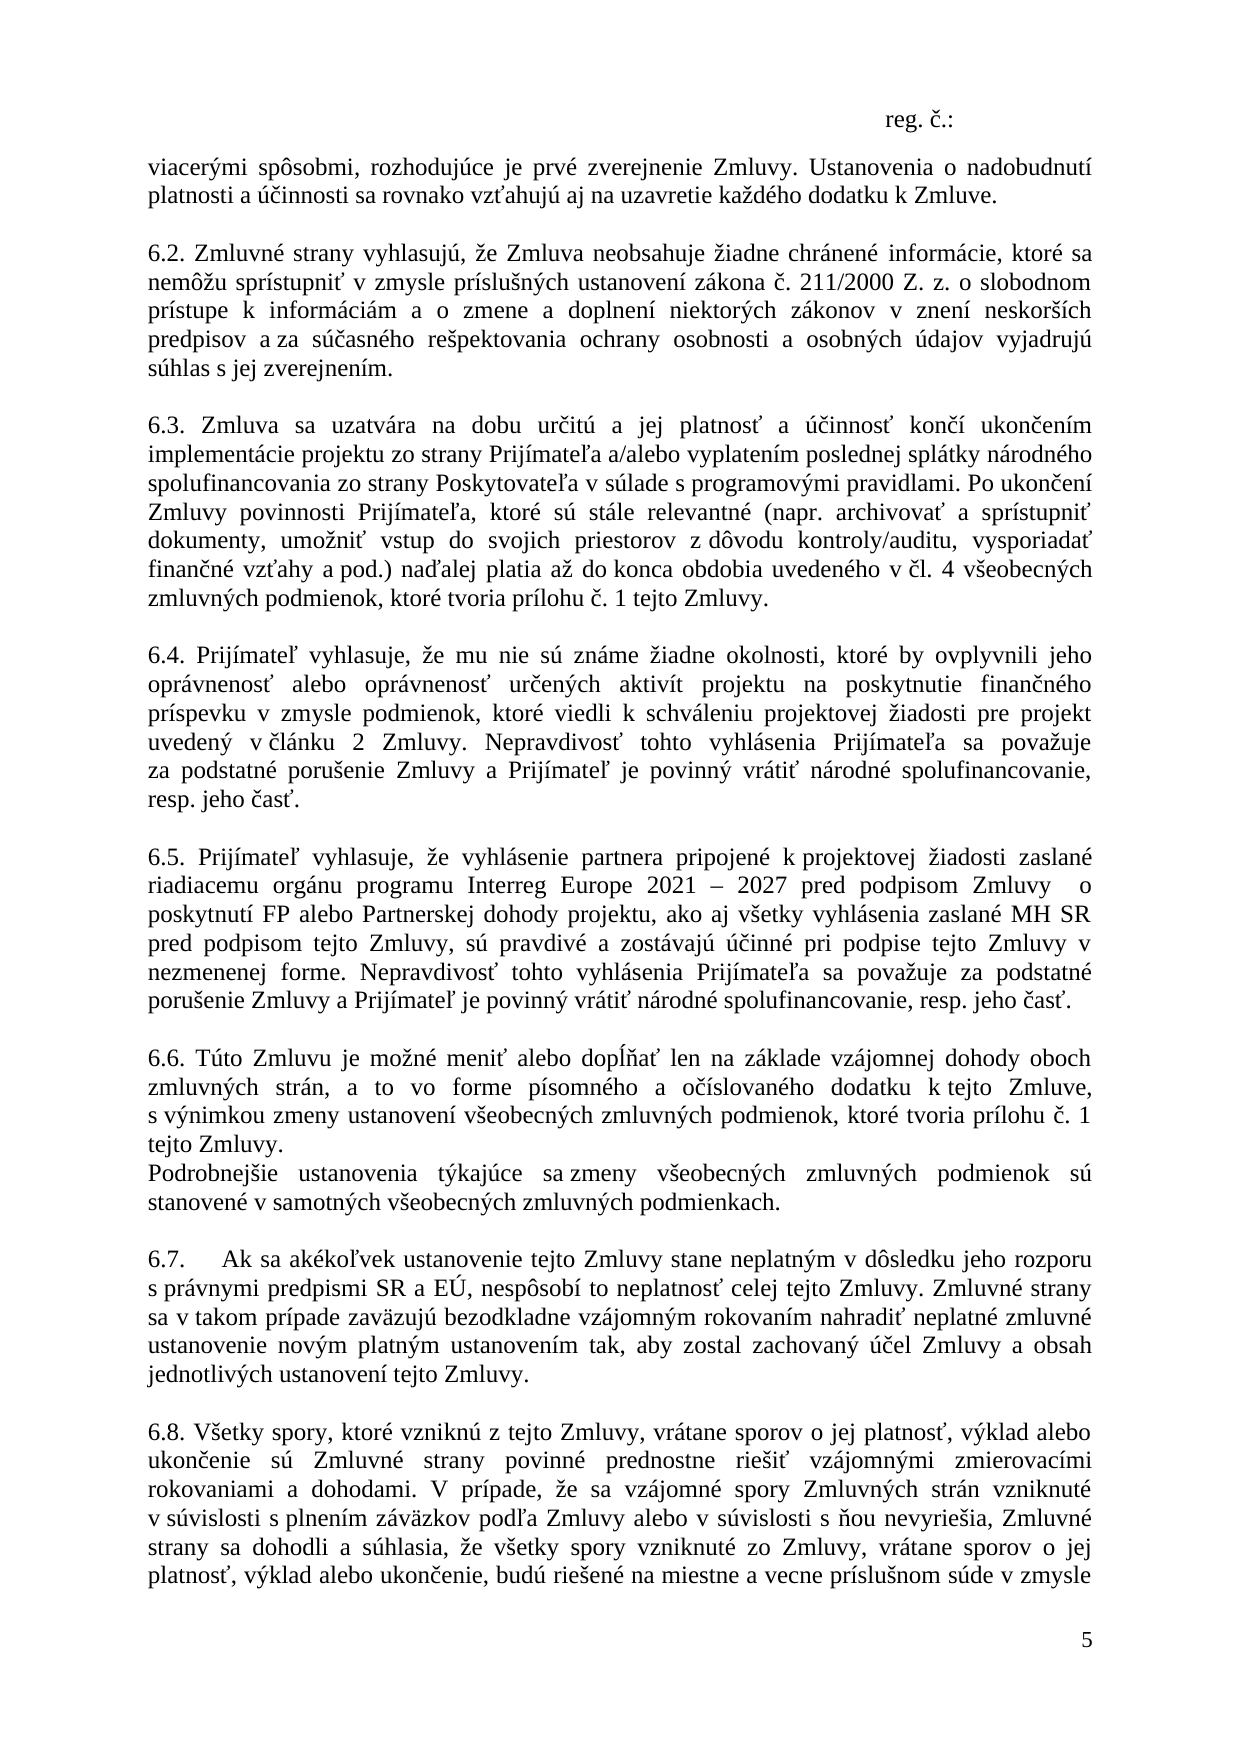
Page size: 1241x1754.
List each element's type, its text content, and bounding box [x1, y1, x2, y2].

text 6.7. Ak sa akékoľvek ustanovenie tejto Zmluvy stane neplatným v dôsledku jeho rozporu s právnymi predpismi SR a EÚ, nespôsobí to neplatnosť celej tejto Zmluvy. Zmluvné strany sa v takom prípade zaväzujú bezodkladne vzájomným rokovaním nahradiť neplatné zmluvné ustanovenie novým platným ustanovením tak, aby zostal zachovaný účel Zmluvy a obsah jednotlivých ustanovení tejto Zmluvy. [148, 1244, 1093, 1388]
text 6.3. Zmluva sa uzatvára na dobu určitú a jej platnosť a účinnosť končí ukončením implementácie projektu zo strany Prijímateľa a/alebo vyplatením poslednej splátky národného spolufinancovania zo strany Poskytovateľa v súlade s programovými pravidlami. Po ukončení Zmluvy povinnosti Prijímateľa, ktoré sú stále relevantné (napr. archivovať a sprístupniť dokumenty, umožniť vstup do svojich priestorov z dôvodu kontroly/auditu, vysporiadať finančné vzťahy a pod.) naďalej platia až do konca obdobia uvedeného v čl. 4 všeobecných zmluvných podmienok, ktoré tvoria prílohu č. 1 tejto Zmluvy. [148, 410, 1093, 612]
text 6.4. Prijímateľ vyhlasuje, že mu nie sú známe žiadne okolnosti, ktoré by ovplyvnili jeho oprávnenosť alebo oprávnenosť určených aktivít projektu na poskytnutie finančného príspevku v zmysle podmienok, ktoré viedli k schváleniu projektovej žiadosti pre projekt uvedený v článku 2 Zmluvy. Nepravdivosť tohto vyhlásenia Prijímateľa sa považuje za podstatné porušenie Zmluvy a Prijímateľ je povinný vrátiť národné spolufinancovanie, resp. jeho časť. [148, 640, 1093, 813]
text Podrobnejšie ustanovenia týkajúce sa zmeny všeobecných zmluvných podmienok sú stanovené v samotných všeobecných zmluvných podmienkach. [148, 1158, 1093, 1215]
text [148, 1417, 1093, 1589]
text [148, 152, 1093, 209]
text 6.2. Zmluvné strany vyhlasujú, že Zmluva neobsahuje žiadne chránené informácie, ktoré sa nemôžu sprístupniť v zmysle príslušných ustanovení zákona č. 211/2000 Z. z. o slobodnom prístupe k informáciám a o zmene a doplnení niektorých zákonov v znení neskorších predpisov a za súčasného rešpektovania ochrany osobnosti a osobných údajov vyjadrujú súhlas s jej zverejnením. [148, 238, 1093, 382]
text 6.5. Prijímateľ vyhlasuje, že vyhlásenie partnera pripojené k projektovej žiadosti zaslané riadiacemu orgánu programu Interreg Europe 2021 – 2027 pred podpisom Zmluvy o poskytnutí FP alebo Partnerskej dohody projektu, ako aj všetky vyhlásenia zaslané MH SR pred podpisom tejto Zmluvy, sú pravdivé a zostávajú účinné pri podpise tejto Zmluvy v nezmenenej forme. Nepravdivosť tohto vyhlásenia Prijímateľa sa považuje za podstatné porušenie Zmluvy a Prijímateľ je povinný vrátiť národné spolufinancovanie, resp. jeho časť. [148, 842, 1093, 1014]
text 6.6. Túto Zmluvu je možné meniť alebo dopĺňať len na základe vzájomnej dohody oboch zmluvných strán, a to vo forme písomného a očíslovaného dodatku k tejto Zmluve, s výnimkou zmeny ustanovení všeobecných zmluvných podmienok, ktoré tvoria prílohu č. 1 tejto Zmluvy. [148, 1043, 1093, 1158]
